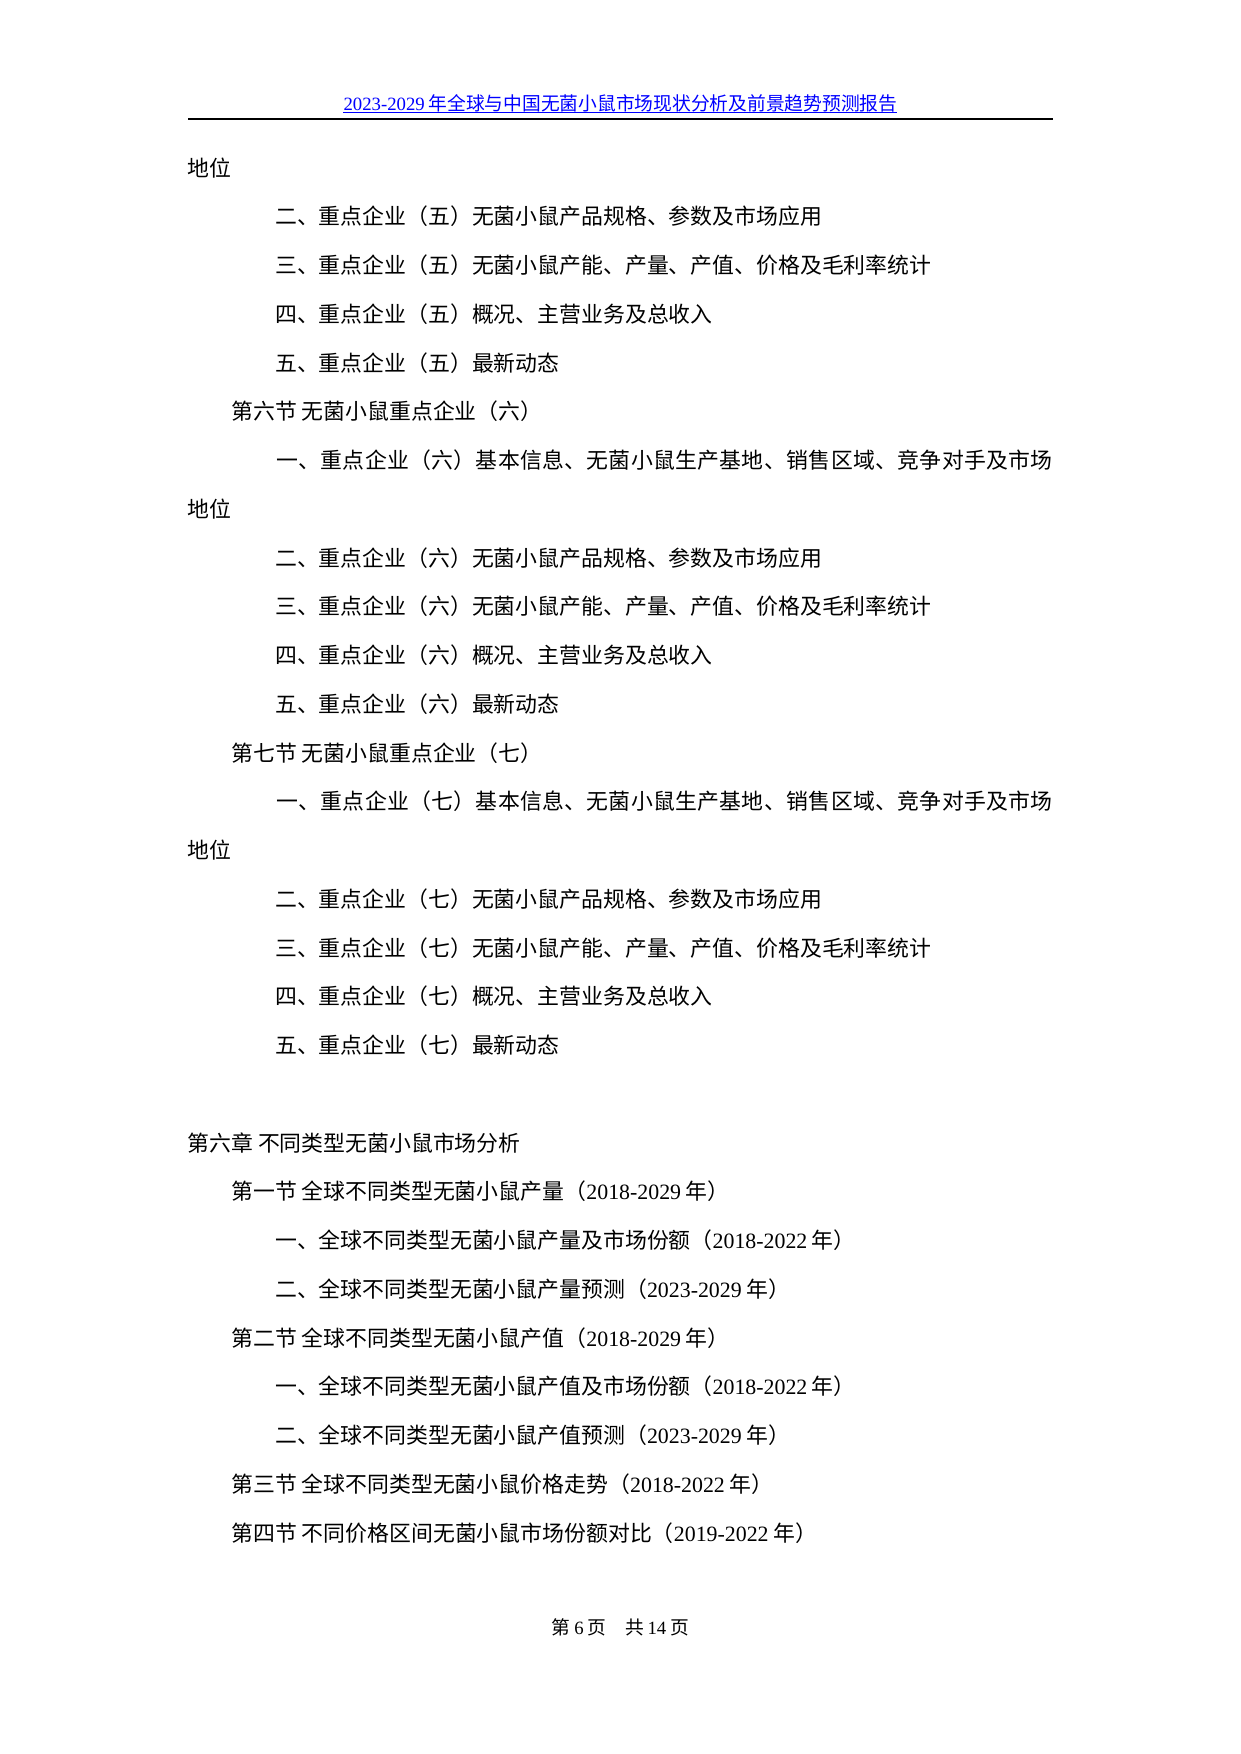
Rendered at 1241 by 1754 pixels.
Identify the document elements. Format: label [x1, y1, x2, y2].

text [187, 150, 1053, 1548]
